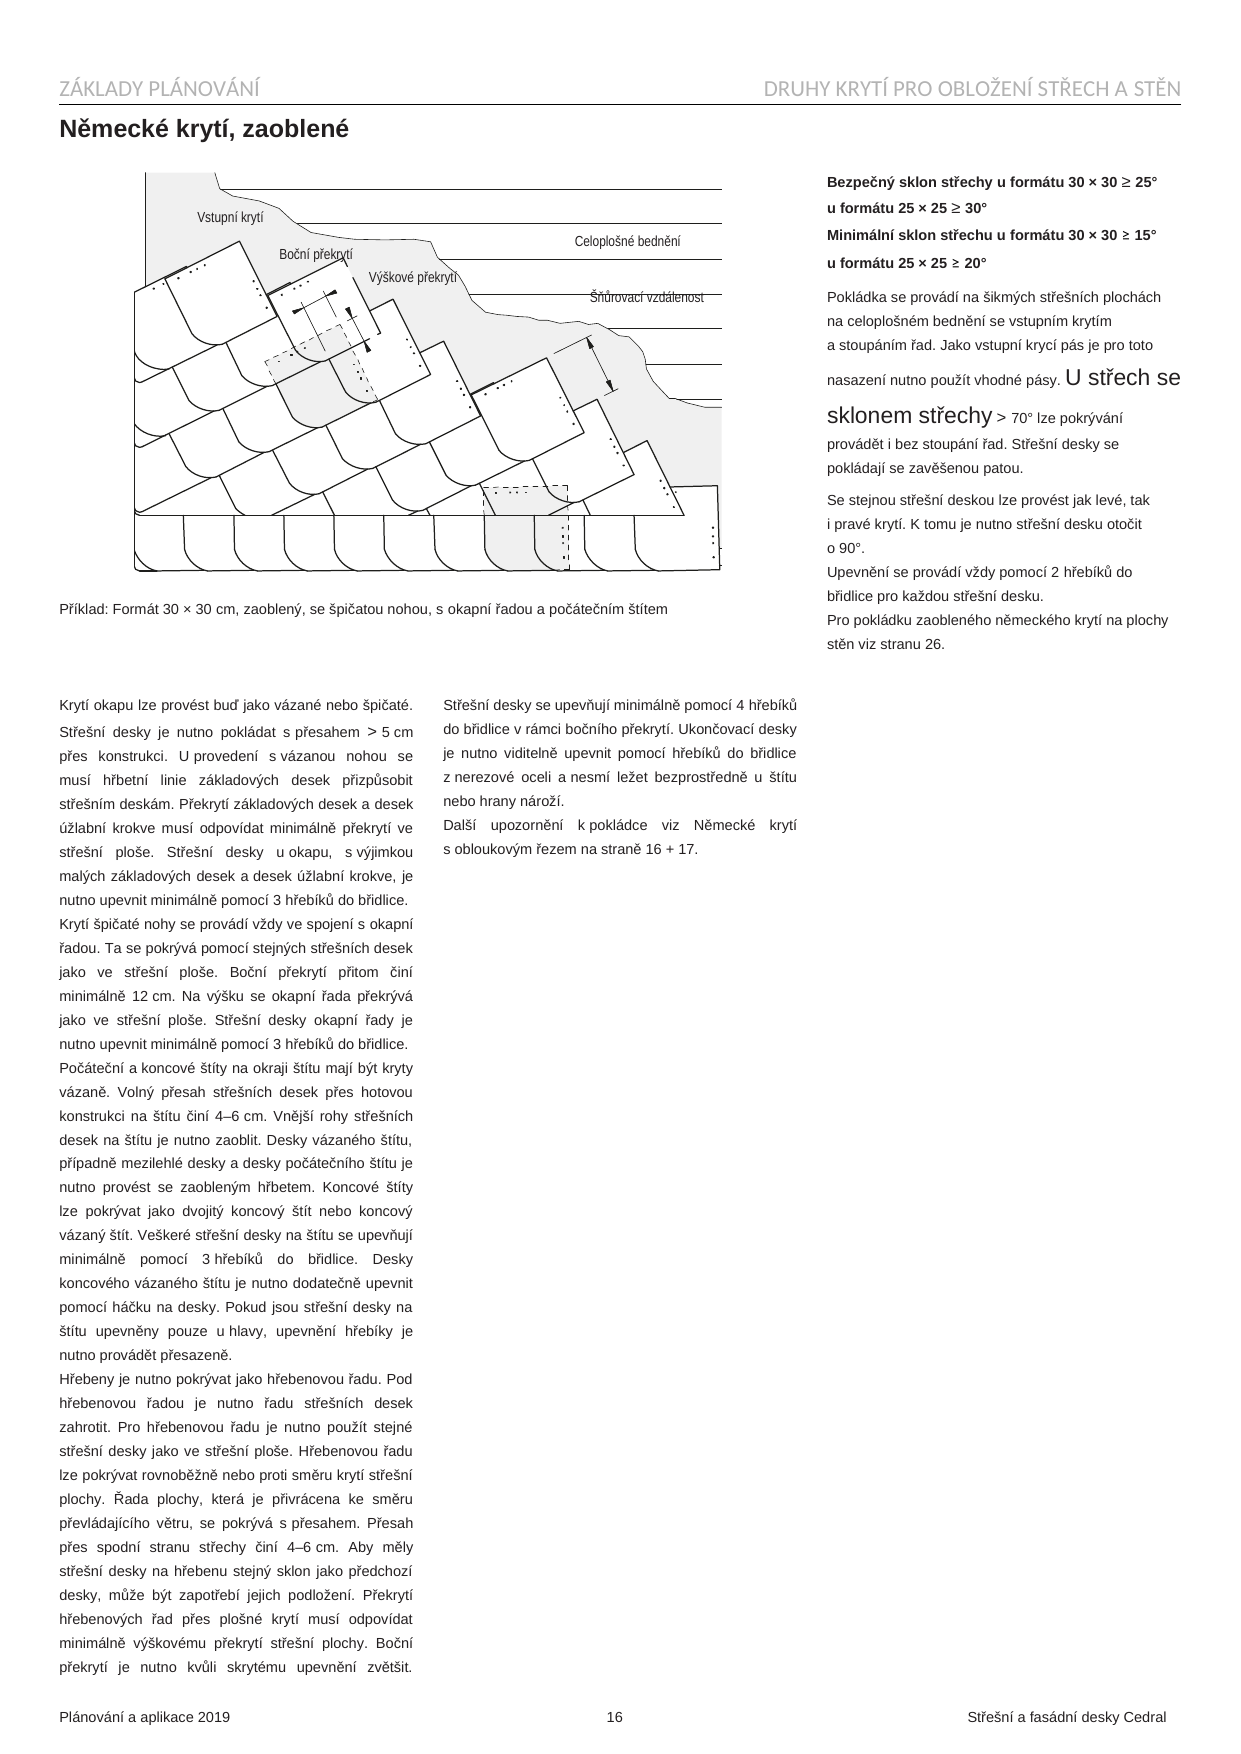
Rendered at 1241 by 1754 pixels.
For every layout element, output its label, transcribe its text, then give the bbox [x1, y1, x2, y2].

text u formátu 25 × 25 ≥ 20° [827, 252, 1181, 273]
text Minimální sklon střechu u formátu 30 × 30 ≥ 15° [827, 224, 1181, 245]
text u formátu 25 × 25 ≥ 30° [827, 198, 1181, 217]
text Bezpečný sklon střechy u formátu 30 × 30 ≥ 25° [827, 172, 1181, 191]
text Příklad: Formát 30 × 30 cm, zaoblený, se špičatou nohou, s okapní řadou a počátečním štítem [59, 601, 797, 618]
text Hřebeny je nutno pokrývat jako hřebenovou řadu. Pod hřebenovou řadou je nutno řadu střešních desek zahrotit. Pro hřebenovou řadu je nutno použít stejné střešní desky jako ve střešní ploše. Hřebenovou řadu lze pokrývat rovnoběžně nebo proti směru krytí střešní plochy. Řada plochy, která je přivrácena ke směru převládajícího větru, se pokrývá s přesahem. Přesah přes spodní stranu střechy činí 4–6 cm. Aby měly střešní desky na hřebenu stejný sklon jako předchozí desky, může být zapotřebí jejich podložení. Překrytí hřebenových řad přes plošné krytí musí odpovídat minimálně výškovému překrytí střešní plochy. Boční překrytí je nutno kvůli skrytému upevnění zvětšit. Střešní desky se upevňují minimálně pomocí 4 hřebíků do břidlice v rámci bočního překrytí. Ukončovací desky je nutno viditelně upevnit pomocí hřebíků do břidlice z nerezové oceli a nesmí ležet bezprostředně u štítu nebo hrany nároží. [59, 1371, 413, 1675]
text Německé krytí, zaoblené [59, 114, 1181, 143]
text Krytí špičaté nohy se provádí vždy ve spojení s okapní řadou. Ta se pokrývá pomocí stejných střešních desek jako ve střešní ploše. Boční překrytí přitom činí minimálně 12 cm. Na výšku se okapní řada překrývá jako ve střešní ploše. Střešní desky okapní řady je nutno upevnit minimálně pomocí 3 hřebíků do břidlice. [59, 916, 413, 1052]
text Počáteční a koncové štíty na okraji štítu mají být kryty vázaně. Volný přesah střešních desek přes hotovou konstrukci na štítu činí 4–6 cm. Vnější rohy střešních desek na štítu je nutno zaoblit. Desky vázaného štítu, případně mezilehlé desky a desky počátečního štítu je nutno provést se zaobleným hřbetem. Koncové štíty lze pokrývat jako dvojitý koncový štít nebo koncový vázaný štít. Veškeré střešní desky na štítu se upevňují minimálně pomocí 3 hřebíků do břidlice. Desky koncového vázaného štítu je nutno dodatečně upevnit pomocí háčku na desky. Pokud jsou střešní desky na štítu upevněny pouze u hlavy, upevnění hřebíky je nutno provádět přesazeně. [59, 1059, 413, 1364]
text Upevnění se provádí vždy pomocí 2 hřebíků do břidlice pro každou střešní desku. [827, 564, 1181, 604]
text Další upozornění k pokládce viz Německé krytí s obloukovým řezem na straně 16 + 17. [443, 816, 797, 857]
text Pro pokládku zaobleného německého krytí na plochy stěn viz stranu 26. [827, 612, 1181, 652]
text Krytí okapu lze provést buď jako vázané nebo špičaté. Střešní desky je nutno pokládat s přesahem > 5 cm přes konstrukci. U provedení s vázanou nohou se musí hřbetní linie základových desek přizpůsobit střešním deskám. Překrytí základových desek a desek úžlabní krokve musí odpovídat minimálně překrytí ve střešní ploše. Střešní desky u okapu, s výjimkou malých základových desek a desek úžlabní krokve, je nutno upevnit minimálně pomocí 3 hřebíků do břidlice. [59, 697, 413, 908]
text Pokládka se provádí na šikmých střešních plochách na celoplošném bednění se vstupním krytím a stoupáním řad. Jako vstupní krycí pás je pro toto nasazení nutno použít vhodné pásy. U střech se sklonem střechy > 70° lze pokrývání provádět i bez stoupání řad. Střešní desky se pokládají se zavěšenou patou. [827, 288, 1181, 476]
text Se stejnou střešní deskou lze provést jak levé, tak i pravé krytí. K tomu je nutno střešní desku otočit o 90°. [827, 492, 1181, 556]
